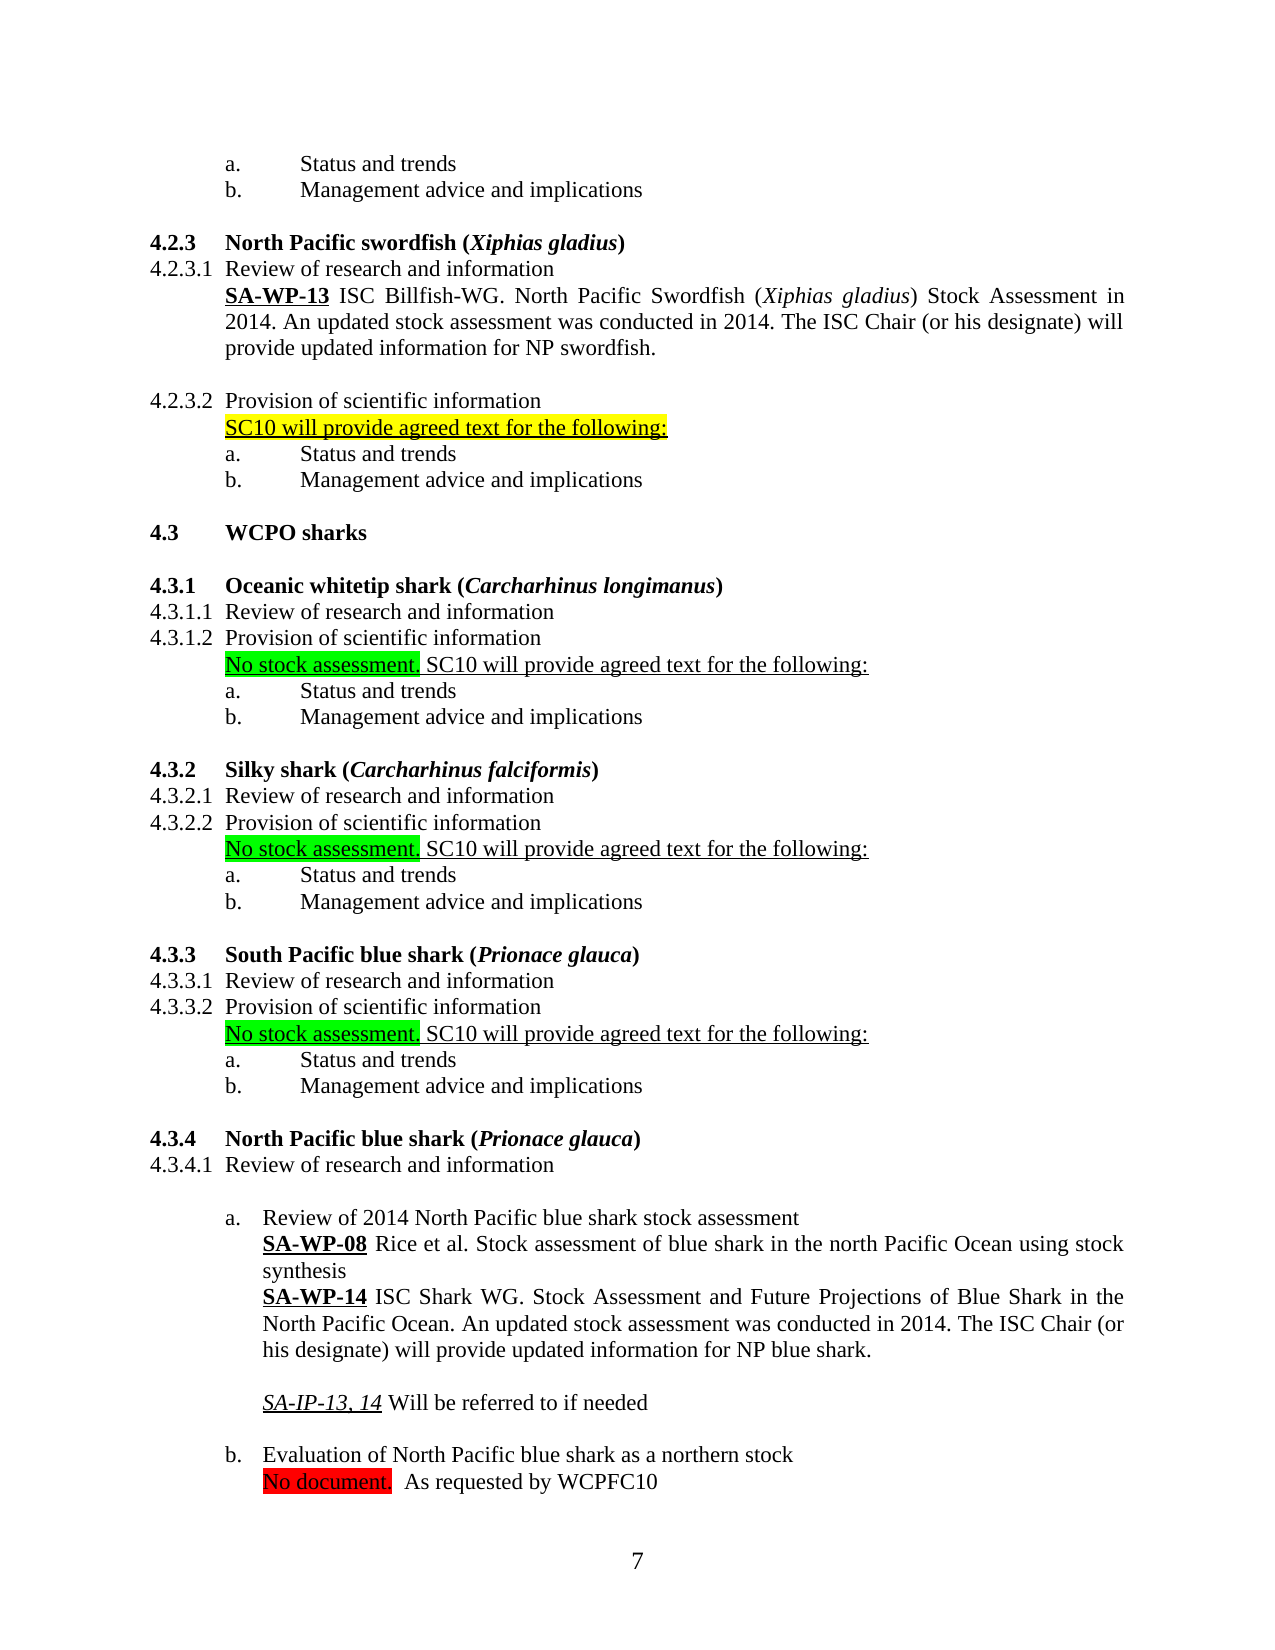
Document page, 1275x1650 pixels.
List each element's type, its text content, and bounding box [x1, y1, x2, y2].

list Status and trends [225, 677, 1125, 703]
list Provision of scientific information [150, 624, 1125, 651]
list SA-WP-13 ISC Billfish-WG. North Pacific Swordfish (Xiphias gladius) Stock Assessment in 2014. An updated stock assessment was conducted in 2014. The ISC Chair (or his designate) will provide updated information for NP swordfish. [225, 282, 1125, 361]
list Review of research and information [150, 255, 1125, 282]
list Status and trends [225, 1046, 1125, 1072]
list SA-WP-08 Rice et al. Stock assessment of blue shark in the north Pacific Ocean using stock synthesis [262, 1231, 1125, 1283]
list Provision of scientific information [150, 993, 1125, 1020]
list Status and trends [225, 862, 1125, 888]
list Management advice and implications [225, 888, 1125, 914]
list Status and trends [225, 150, 1125, 176]
list No document. As requested by WCPFC10 [392, 1468, 1125, 1494]
list North Pacific blue shark (Prionace glauca) [150, 1125, 1125, 1151]
text No stock assessment. SC10 will provide agreed text for the following: [420, 1020, 1125, 1046]
list Status and trends [225, 440, 1125, 466]
list Provision of scientific information [150, 809, 1125, 835]
list Provision of scientific information [150, 387, 1125, 413]
list WCPO sharks [150, 519, 1125, 545]
list Review of research and information [150, 967, 1125, 993]
list South Pacific blue shark (Prionace glauca) [150, 941, 1125, 967]
list Management advice and implications [225, 703, 1125, 730]
list Management advice and implications [225, 1072, 1125, 1099]
list Evaluation of North Pacific blue shark as a northern stock [225, 1441, 1125, 1468]
text SC10 will provide agreed text for the following: [225, 413, 1125, 440]
list Silky shark (Carcharhinus falciformis) [150, 756, 1125, 782]
list Review of research and information [150, 782, 1125, 809]
list SA-WP-14 ISC Shark WG. Stock Assessment and Future Projections of Blue Shark in the North Pacific Ocean. An updated stock assessment was conducted in 2014. The ISC Chair (or his designate) will provide updated information for NP blue shark. [262, 1283, 1125, 1362]
text No stock assessment. SC10 will provide agreed text for the following: [420, 835, 1125, 862]
list Management advice and implications [225, 176, 1125, 203]
list North Pacific swordfish (Xiphias gladius) [150, 229, 1125, 255]
list Oceanic whitetip shark (Carcharhinus longimanus) [150, 572, 1125, 598]
text No stock assessment. SC10 will provide agreed text for the following: [420, 651, 1125, 677]
list Review of research and information [150, 1151, 1125, 1178]
list Review of research and information [150, 598, 1125, 624]
list Review of 2014 North Pacific blue shark stock assessment [225, 1204, 1125, 1231]
list Management advice and implications [225, 466, 1125, 493]
list SA-IP-13, 14 Will be referred to if needed [262, 1389, 1125, 1415]
